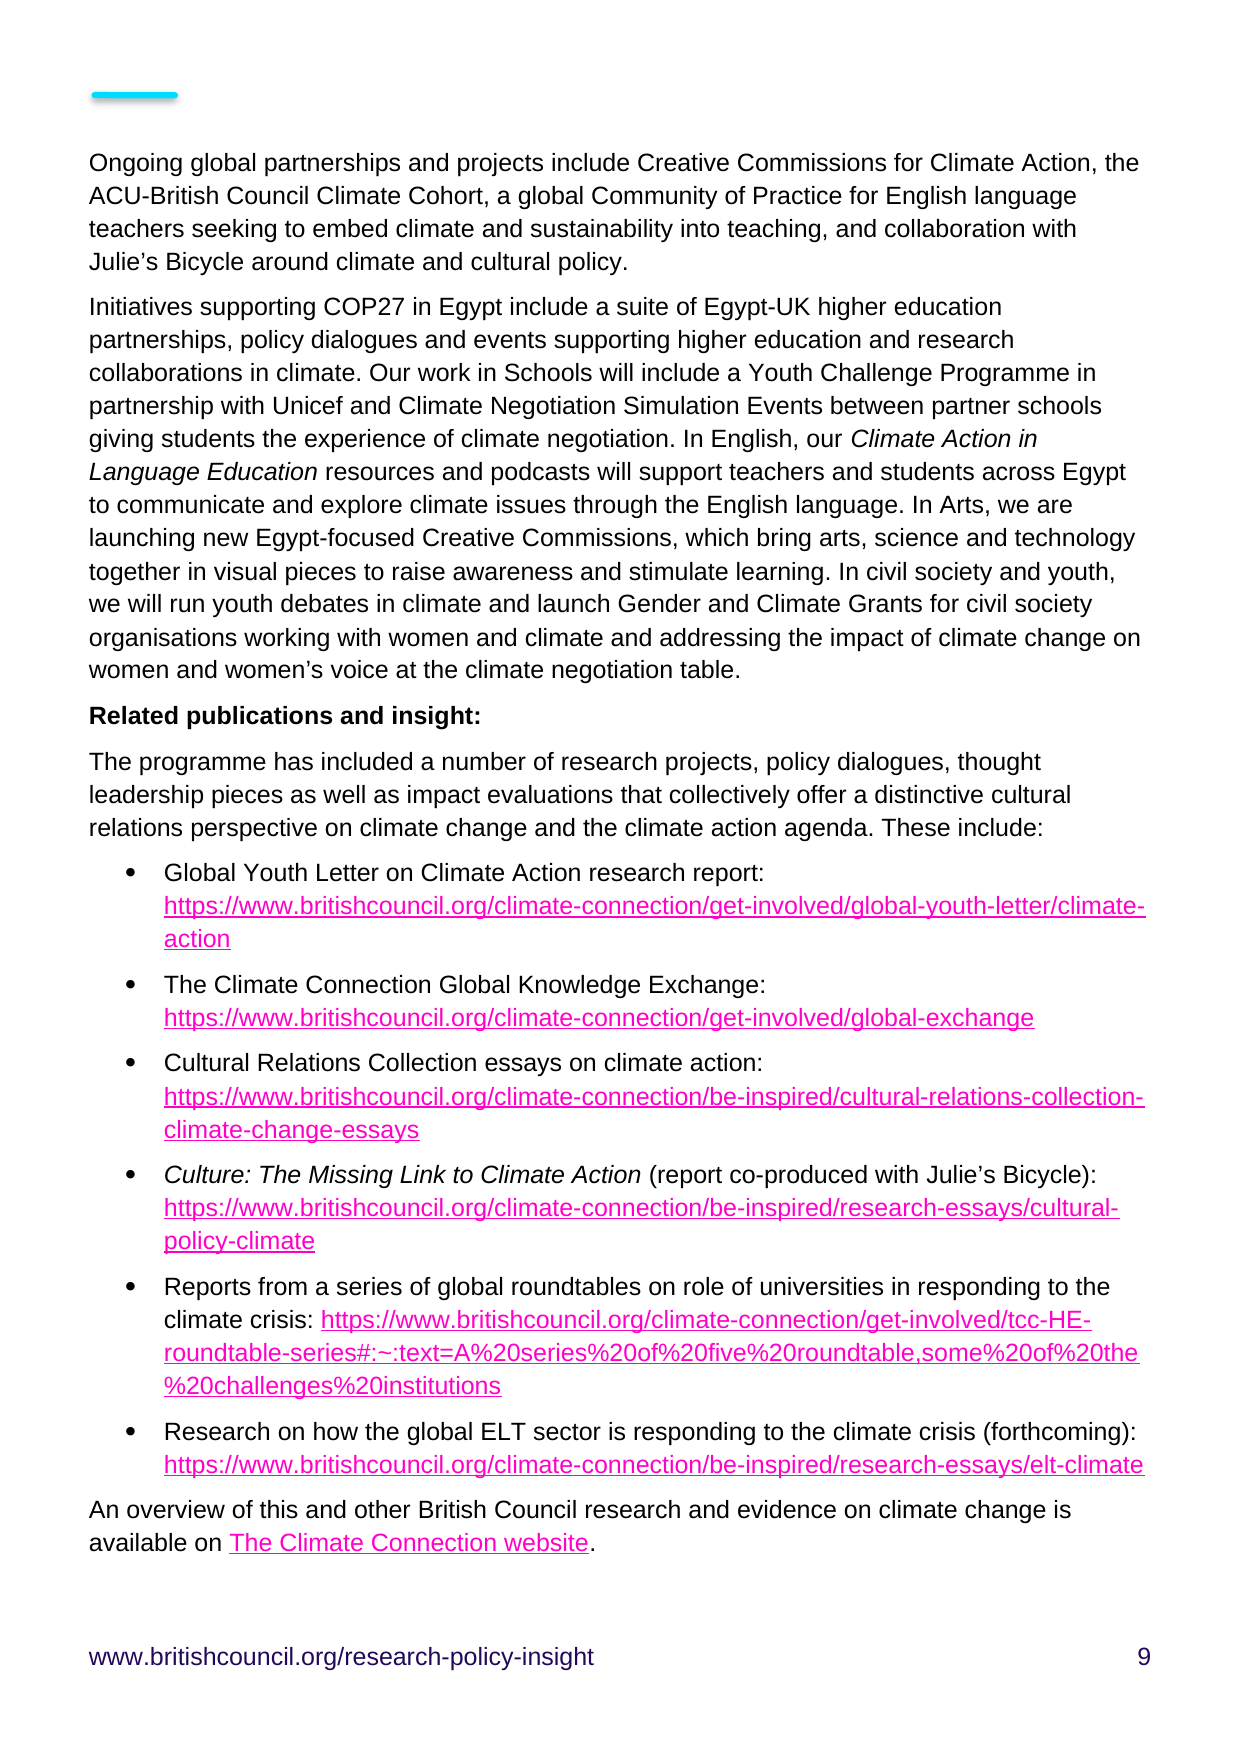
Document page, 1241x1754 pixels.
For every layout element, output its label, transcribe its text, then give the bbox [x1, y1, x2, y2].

list An overview of this and other British Council research and evidence on climate change is available on The Climate Connection website. [89, 1495, 1152, 1557]
list The Climate Connection Global Knowledge Exchange: https://www.britishcouncil.org/climate-connection/get-involved/global-exchange [126, 970, 1152, 1032]
list Research on how the global ELT sector is responding to the climate crisis (forthcoming): https://www.britishcouncil.org/climate-connection/be-inspired/research-essays/elt-climate [126, 1416, 1152, 1478]
list Reports from a series of global roundtables on role of universities in responding to the climate crisis: https://www.britishcouncil.org/climate-connection/get-involved/tcc-HE-roundtable-series#:~:text=A%20series%20of%20five%20roundtable,some%20of%20the%20challenges%20institutions [126, 1272, 1152, 1400]
list Ongoing global partnerships and projects include Creative Commissions for Climate Action, the ACU-British Council Climate Cohort, a global Community of Practice for English language teachers seeking to embed climate and sustainability into teaching, and collaboration with Julie’s Bicycle around climate and cultural policy. [89, 148, 1152, 276]
list Related publications and insight: [89, 701, 1152, 730]
list Global Youth Letter on Climate Action research report: https://www.britishcouncil.org/climate-connection/get-involved/global-youth-letter/climate-action [126, 858, 1152, 953]
list Cultural Relations Collection essays on climate action: https://www.britishcouncil.org/climate-connection/be-inspired/cultural-relations-collection-climate-change-essays [126, 1048, 1152, 1143]
list Culture: The Missing Link to Climate Action (report co-produced with Julie’s Bicycle): https://www.britishcouncil.org/climate-connection/be-inspired/research-essays/cultural-policy-climate [126, 1160, 1152, 1255]
text Initiatives supporting COP27 in Egypt include a suite of Egypt-UK higher education partnerships, policy dialogues and events supporting higher education and research collaborations in climate. Our work in Schools will include a Youth Challenge Programme in partnership with Unicef and Climate Negotiation Simulation Events between partner schools giving students the experience of climate negotiation. In English, our Climate Action in Language Education resources and podcasts will support teachers and students across Egypt to communicate and explore climate issues through the English language. In Arts, we are launching new Egypt-focused Creative Commissions, which bring arts, science and technology together in visual pieces to raise awareness and stimulate learning. In civil society and youth, we will run youth debates in climate and launch Gender and Climate Grants for civil society organisations working with women and climate and addressing the impact of climate change on women and women’s voice at the climate negotiation table. [89, 292, 1152, 684]
list The programme has included a number of research projects, policy dialogues, thought leadership pieces as well as impact evaluations that collectively offer a distinctive cultural relations perspective on climate change and the climate action agenda. These include: [89, 747, 1152, 841]
